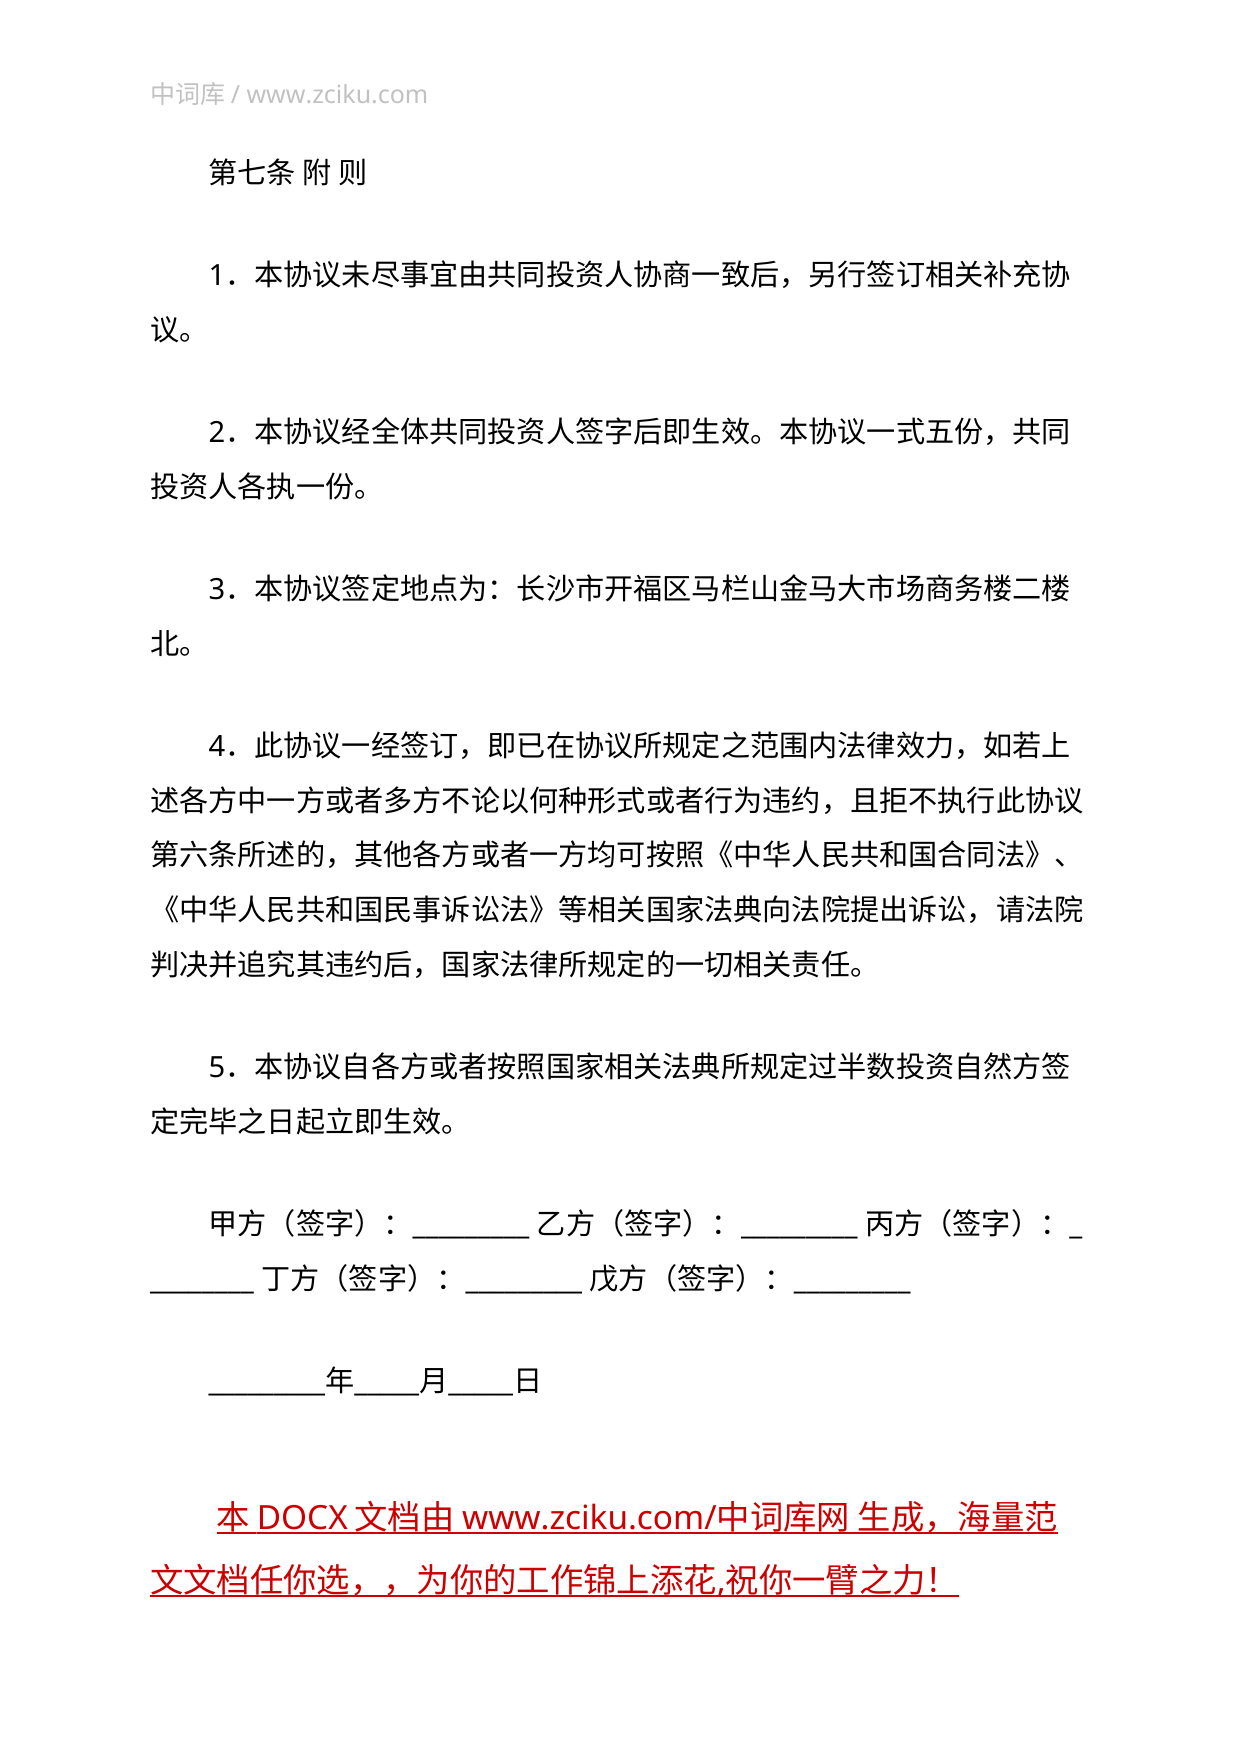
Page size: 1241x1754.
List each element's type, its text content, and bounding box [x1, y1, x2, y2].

text 1．本协议未尽事宜由共同投资人协商一致后，另行签订相关补充协议。 [150, 252, 1090, 349]
text _________年_____月_____日 [150, 1357, 1090, 1400]
text 本DOCX文档由 www.zciku.com/中词库网 生成，海量范文文档任你选，，为你的工作锦上添花,祝你一臂之力！ [150, 1491, 1090, 1602]
text 3．本协议签定地点为：长沙市开福区马栏山金马大市场商务楼二楼北。 [150, 565, 1090, 663]
text 甲方（签字）：_________ 乙方（签字）：_________ 丙方（签字）：_________ 丁方（签字）：_________ 戊方（签字）：_________ [150, 1200, 1090, 1298]
text 5．本协议自各方或者按照国家相关法典所规定过半数投资自然方签定完毕之日起立即生效。 [150, 1043, 1090, 1141]
text 4．此协议一经签订，即已在协议所规定之范围内法律效力，如若上述各方中一方或者多方不论以何种形式或者行为违约，且拒不执行此协议第六条所述的，其他各方或者一方均可按照《中华人民共和国合同法》、《中华人民共和国民事诉讼法》等相关国家法典向法院提出诉讼，请法院判决并追究其违约后，国家法律所规定的一切相关责任。 [150, 722, 1090, 984]
text 2．本协议经全体共同投资人签字后即生效。本协议一式五份，共同投资人各执一份。 [150, 408, 1090, 506]
text 第七条 附 则 [150, 150, 1090, 192]
